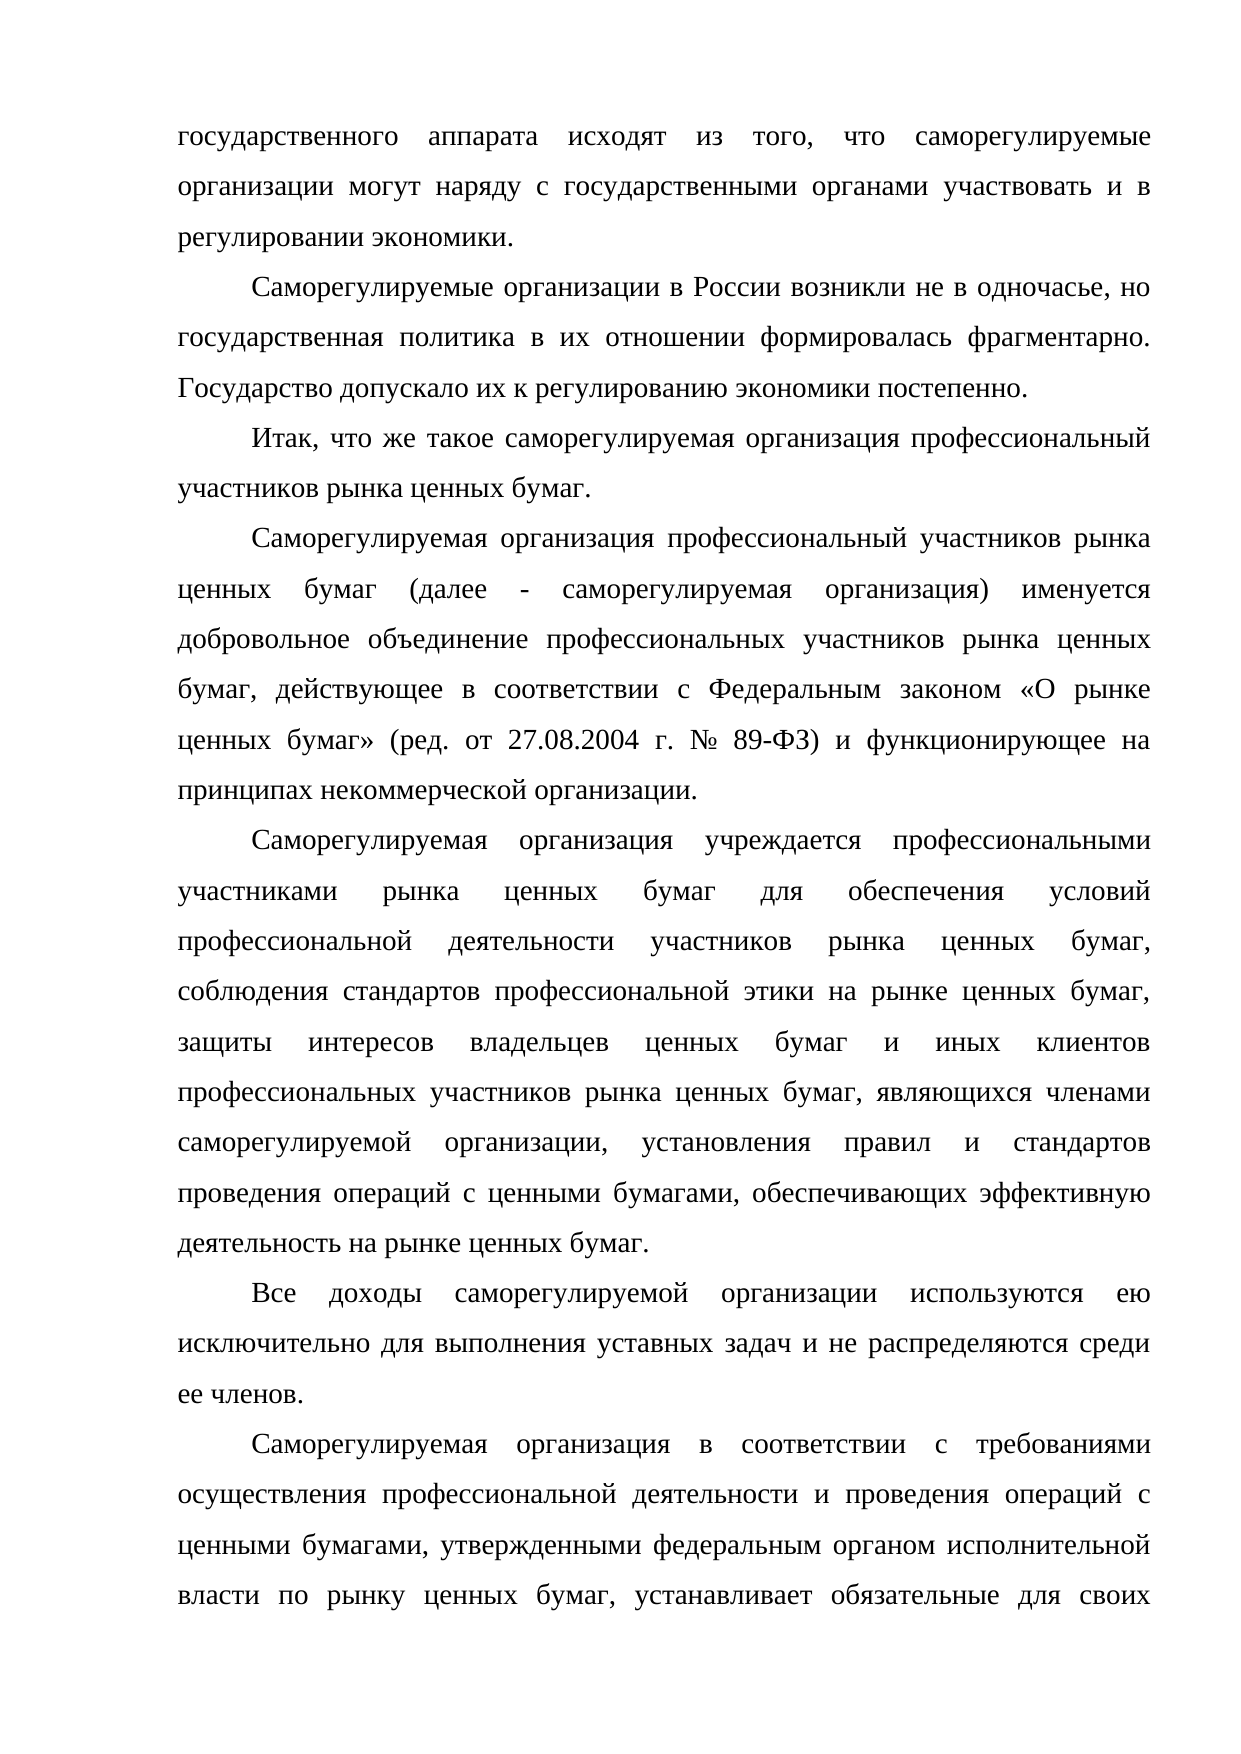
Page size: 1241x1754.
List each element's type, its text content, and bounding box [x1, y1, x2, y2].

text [177, 118, 1152, 252]
text Саморегулируемая организация учреждается профессиональными участниками рынка ценных бумаг для обеспечения условий профессиональной деятельности участников рынка ценных бумаг, соблюдения стандартов профессиональной этики на рынке ценных бумаг, защиты интересов владельцев ценных бумаг и иных клиентов профессиональных участников рынка ценных бумаг, являющихся членами саморегулируемой организации, установления правил и стандартов проведения операций с ценными бумагами, обеспечивающих эффективную деятельность на рынке ценных бумаг. [177, 822, 1152, 1258]
text Саморегулируемая организация профессиональный участников рынка ценных бумаг (далее - саморегулируемая организация) именуется добровольное объединение профессиональных участников рынка ценных бумаг, действующее в соответствии с Федеральным законом «О рынке ценных бумаг» (ред. от 27.08.2004 г. № 89-ФЗ) и функционирующее на принципах некоммерческой организации. [177, 521, 1152, 806]
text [177, 1426, 1152, 1611]
text Итак, что же такое саморегулируемая организация профессиональный участников рынка ценных бумаг. [177, 420, 1152, 504]
text Саморегулируемые организации в России возникли не в одночасье, но государственная политика в их отношении формировалась фрагментарно. Государство допускало их к регулированию экономики постепенно. [177, 269, 1152, 403]
text Все доходы саморегулируемой организации используются ею исключительно для выполнения уставных задач и не распределяются среди ее членов. [177, 1275, 1152, 1409]
